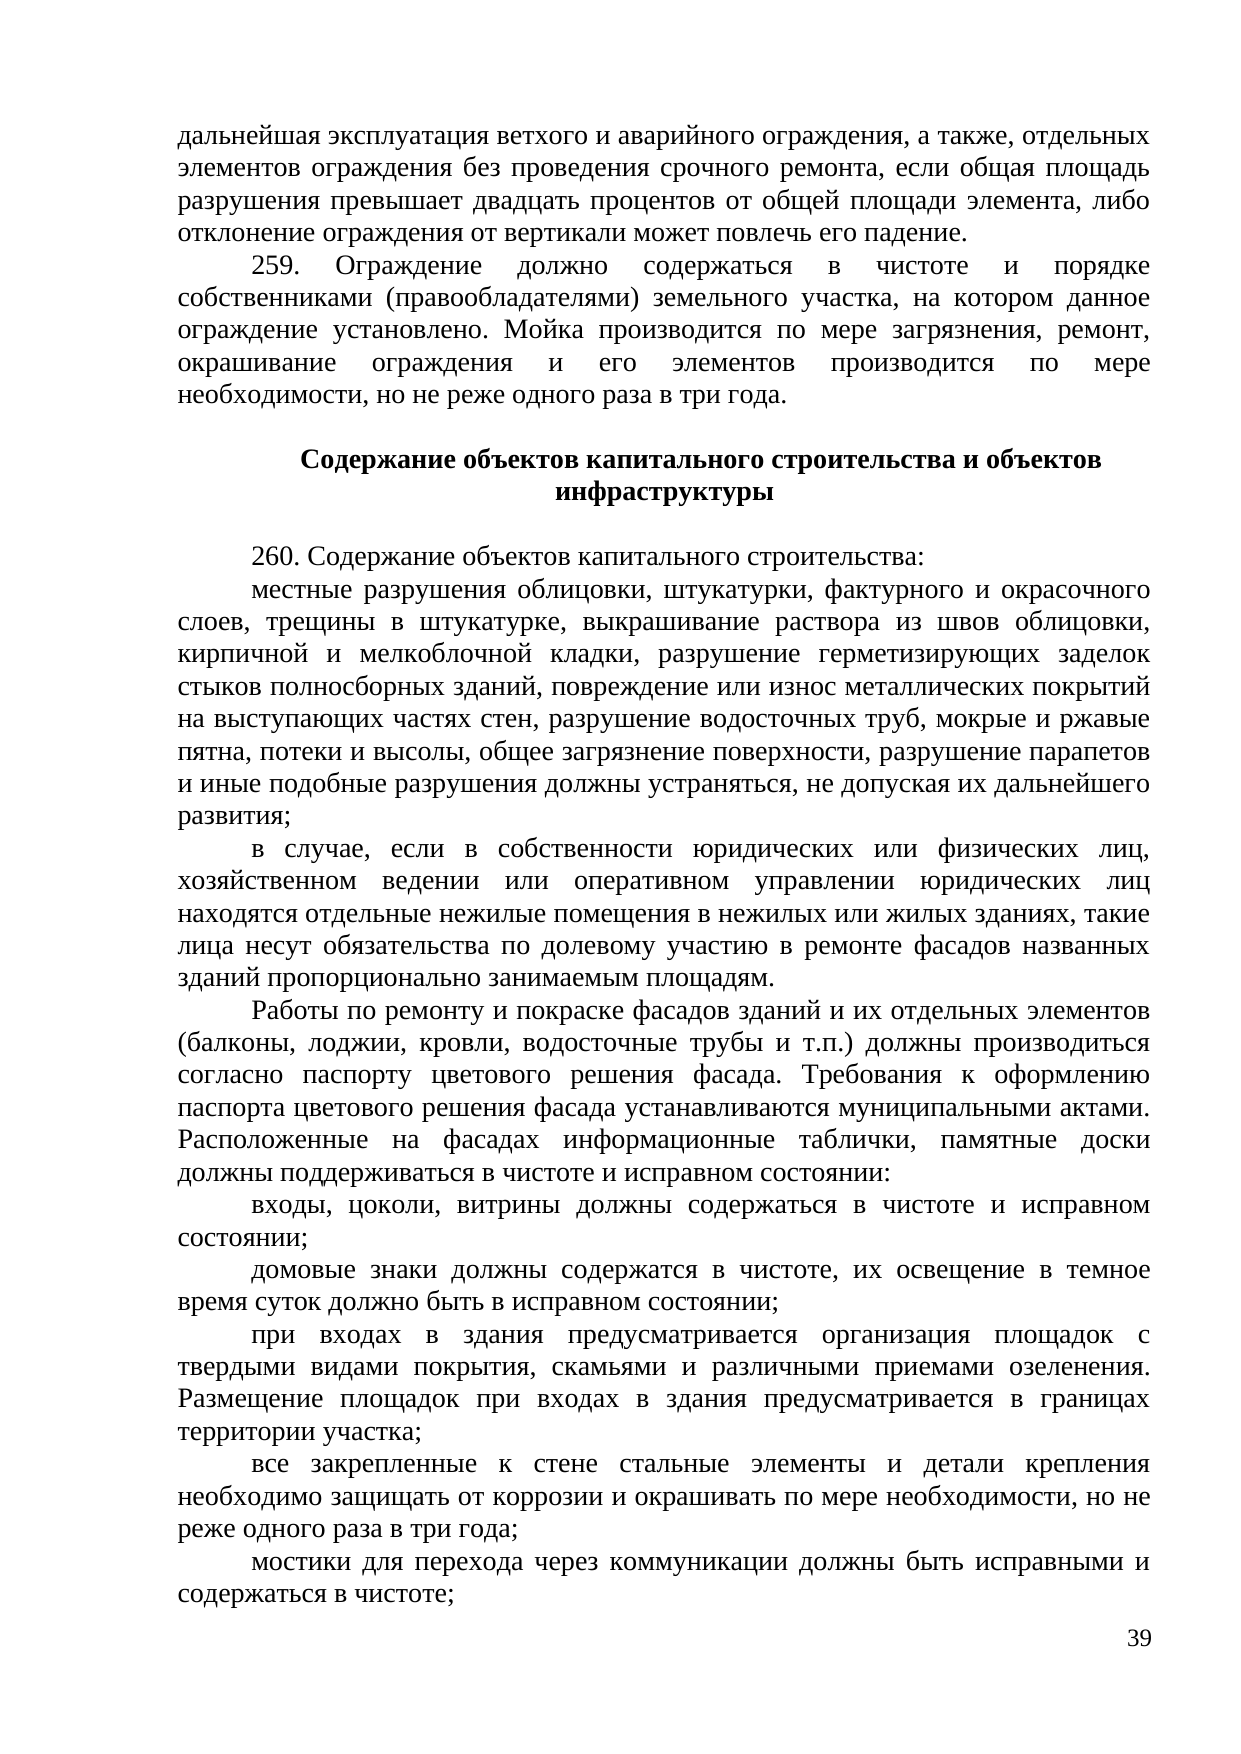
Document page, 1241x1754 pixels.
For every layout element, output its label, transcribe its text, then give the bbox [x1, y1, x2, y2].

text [177, 118, 1152, 248]
text местные разрушения облицовки, штукатурки, фактурного и окрасочного слоев, трещины в штукатурке, выкрашивание раствора из швов облицовки, кирпичной и мелкоблочной кладки, разрушение герметизирующих заделок стыков полносборных зданий, повреждение или износ металлических покрытий на выступающих частях стен, разрушение водосточных труб, мокрые и ржавые пятна, потеки и высолы, общее загрязнение поверхности, разрушение парапетов и иные подобные разрушения должны устраняться, не допуская их дальнейшего развития; [177, 572, 1152, 831]
text 260. Содержание объектов капитального строительства: [177, 539, 1152, 572]
text при входах в здания предусматривается организация площадок с твердыми видами покрытия, скамьями и различными приемами озеленения. Размещение площадок при входах в здания предусматривается в границах территории участка; [177, 1317, 1152, 1446]
text Содержание объектов капитального строительства и объектов инфраструктуры [177, 442, 1152, 507]
text Работы по ремонту и покраске фасадов зданий и их отдельных элементов (балконы, лоджии, кровли, водосточные трубы и т.п.) должны производиться согласно паспорту цветового решения фасада. Требования к оформлению паспорта цветового решения фасада устанавливаются муниципальными актами. Расположенные на фасадах информационные таблички, памятные доски должны поддерживаться в чистоте и исправном состоянии: [177, 993, 1152, 1187]
text все закрепленные к стене стальные элементы и детали крепления необходимо защищать от коррозии и окрашивать по мере необходимости, но не реже одного раза в три года; [177, 1446, 1152, 1543]
text в случае, если в собственности юридических или физических лиц, хозяйственном ведении или оперативном управлении юридических лиц находятся отдельные нежилые помещения в нежилых или жилых зданиях, такие лица несут обязательства по долевому участию в ремонте фасадов названных зданий пропорционально занимаемым площадям. [177, 831, 1152, 993]
text входы, цоколи, витрины должны содержаться в чистоте и исправном состоянии; [177, 1187, 1152, 1252]
text мостики для перехода через коммуникации должны быть исправными и содержаться в чистоте; [177, 1543, 1152, 1608]
text домовые знаки должны содержатся в чистоте, их освещение в темное время суток должно быть в исправном состоянии; [177, 1252, 1152, 1317]
text 259. Ограждение должно содержаться в чистоте и порядке собственниками (правообладателями) земельного участка, на котором данное ограждение установлено. Мойка производится по мере загрязнения, ремонт, окрашивание ограждения и его элементов производится по мере необходимости, но не реже одного раза в три года. [177, 248, 1152, 410]
